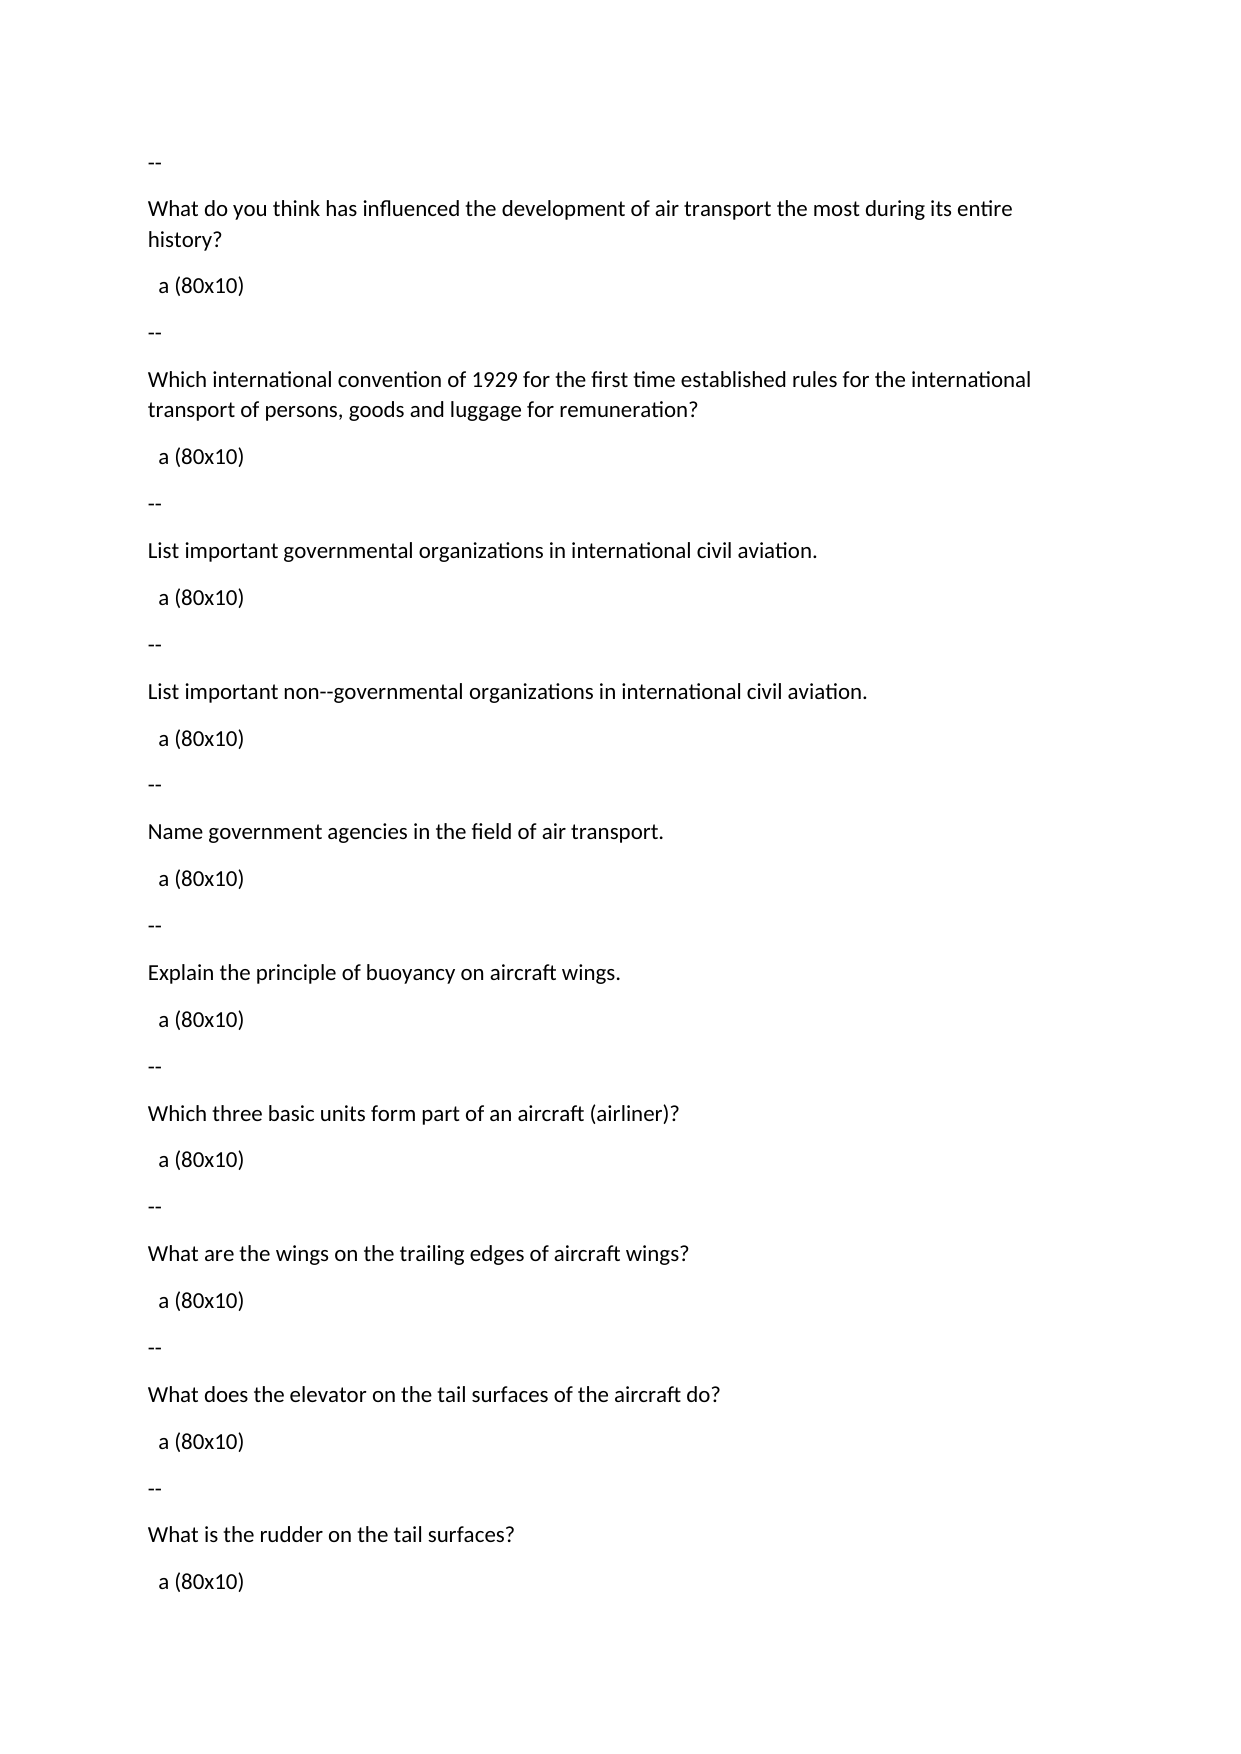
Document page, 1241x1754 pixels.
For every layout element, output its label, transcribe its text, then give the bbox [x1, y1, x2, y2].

text List important non--governmental organizations in international civil aviation. [148, 677, 1093, 705]
text a (80x10) [148, 1427, 1093, 1455]
text a (80x10) [148, 272, 1093, 299]
text -- [148, 489, 1093, 517]
text -- [148, 1052, 1093, 1080]
text a (80x10) [148, 1286, 1093, 1314]
text a (80x10) [148, 1146, 1093, 1173]
text What are the wings on the trailing edges of aircraft wings? [148, 1239, 1093, 1267]
text a (80x10) [148, 724, 1093, 752]
text Which international convention of 1929 for the first time established rules for the international transport of persons, goods and luggage for remuneration? [148, 365, 1093, 423]
text -- [148, 630, 1093, 658]
text a (80x10) [148, 1005, 1093, 1033]
text What is the rudder on the tail surfaces? [148, 1521, 1093, 1548]
text a (80x10) [148, 864, 1093, 892]
text What do you think has influenced the development of air transport the most during its entire history? [148, 194, 1093, 253]
text Which three basic units form part of an aircraft (airliner)? [148, 1099, 1093, 1127]
text a (80x10) [148, 1567, 1093, 1595]
text Name government agencies in the field of air transport. [148, 817, 1093, 845]
text -- [148, 148, 1093, 176]
text a (80x10) [148, 583, 1093, 611]
text -- [148, 771, 1093, 798]
text -- [148, 318, 1093, 346]
text a (80x10) [148, 442, 1093, 470]
text Explain the principle of buoyancy on aircraft wings. [148, 958, 1093, 986]
text -- [148, 911, 1093, 939]
text -- [148, 1474, 1093, 1502]
text -- [148, 1192, 1093, 1220]
text List important governmental organizations in international civil aviation. [148, 536, 1093, 564]
text What does the elevator on the tail surfaces of the aircraft do? [148, 1380, 1093, 1408]
text -- [148, 1333, 1093, 1361]
